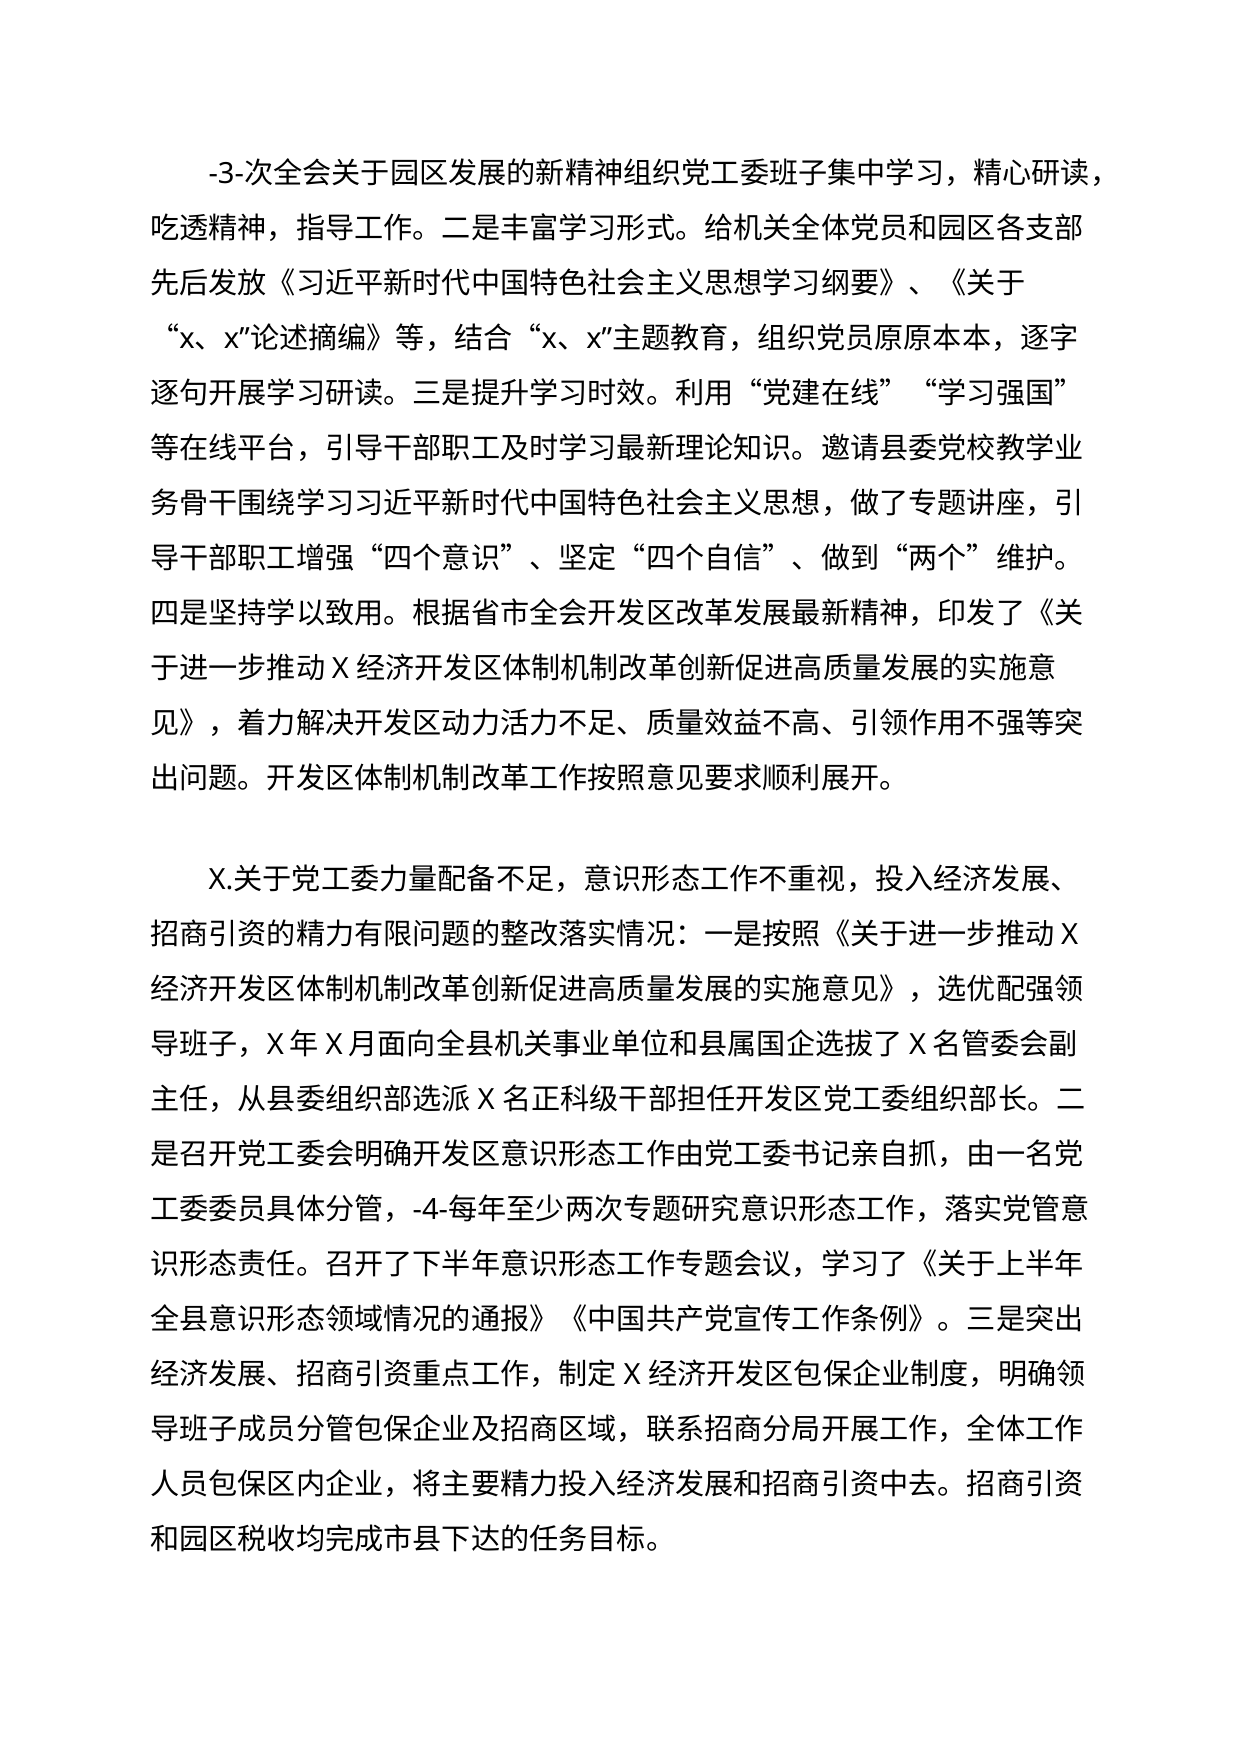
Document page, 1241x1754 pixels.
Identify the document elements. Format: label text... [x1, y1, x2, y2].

text X.关于党工委力量配备不足，意识形态工作不重视，投入经济发展、招商引资的精力有限问题的整改落实情况：一是按照《关于进一步推动 X 经济开发区体制机制改革创新促进高质量发展的实施意见》，选优配强领导班子，X年 X月面向全县机关事业单位和县属国企选拔了 X名管委会副主任，从县委组织部选派 X 名正科级干部担任开发区党工委组织部长。二是召开党工委会明确开发区意识形态工作由党工委书记亲自抓，由一名党工委委员具体分管，-4-每年至少两次专题研究意识形态工作，落实党管意识形态责任。召开了下半年意识形态工作专题会议，学习了《关于上半年全县意识形态领域情况的通报》《中国共产党宣传工作条例》。三是突出经济发展、招商引资重点工作，制定 X 经济开发区包保企业制度，明确领导班子成员分管包保企业及招商区域，联系招商分局开展工作，全体工作人员包保区内企业，将主要精力投入经济发展和招商引资中去。招商引资和园区税收均完成市县下达的任务目标。 [150, 856, 1090, 1558]
text -3-次全会关于园区发展的新精神组织党工委班子集中学习，精心研读，吃透精神，指导工作。二是丰富学习形式。给机关全体党员和园区各支部先后发放《习近平新时代中国特色社会主义思想学习纲要》、《关于“x、x”论述摘编》等，结合“x、x”主题教育，组织党员原原本本，逐字逐句开展学习研读。三是提升学习时效。利用“党建在线”“学习强国”等在线平台，引导干部职工及时学习最新理论知识。邀请县委党校教学业务骨干围绕学习习近平新时代中国特色社会主义思想，做了专题讲座，引导干部职工增强“四个意识”、坚定“四个自信”、做到“两个”维护。四是坚持学以致用。根据省市全会开发区改革发展最新精神，印发了《关于进一步推动 X 经济开发区体制机制改革创新促进高质量发展的实施意见》，着力解决开发区动力活力不足、质量效益不高、引领作用不强等突出问题。开发区体制机制改革工作按照意见要求顺利展开。 [150, 150, 1090, 796]
